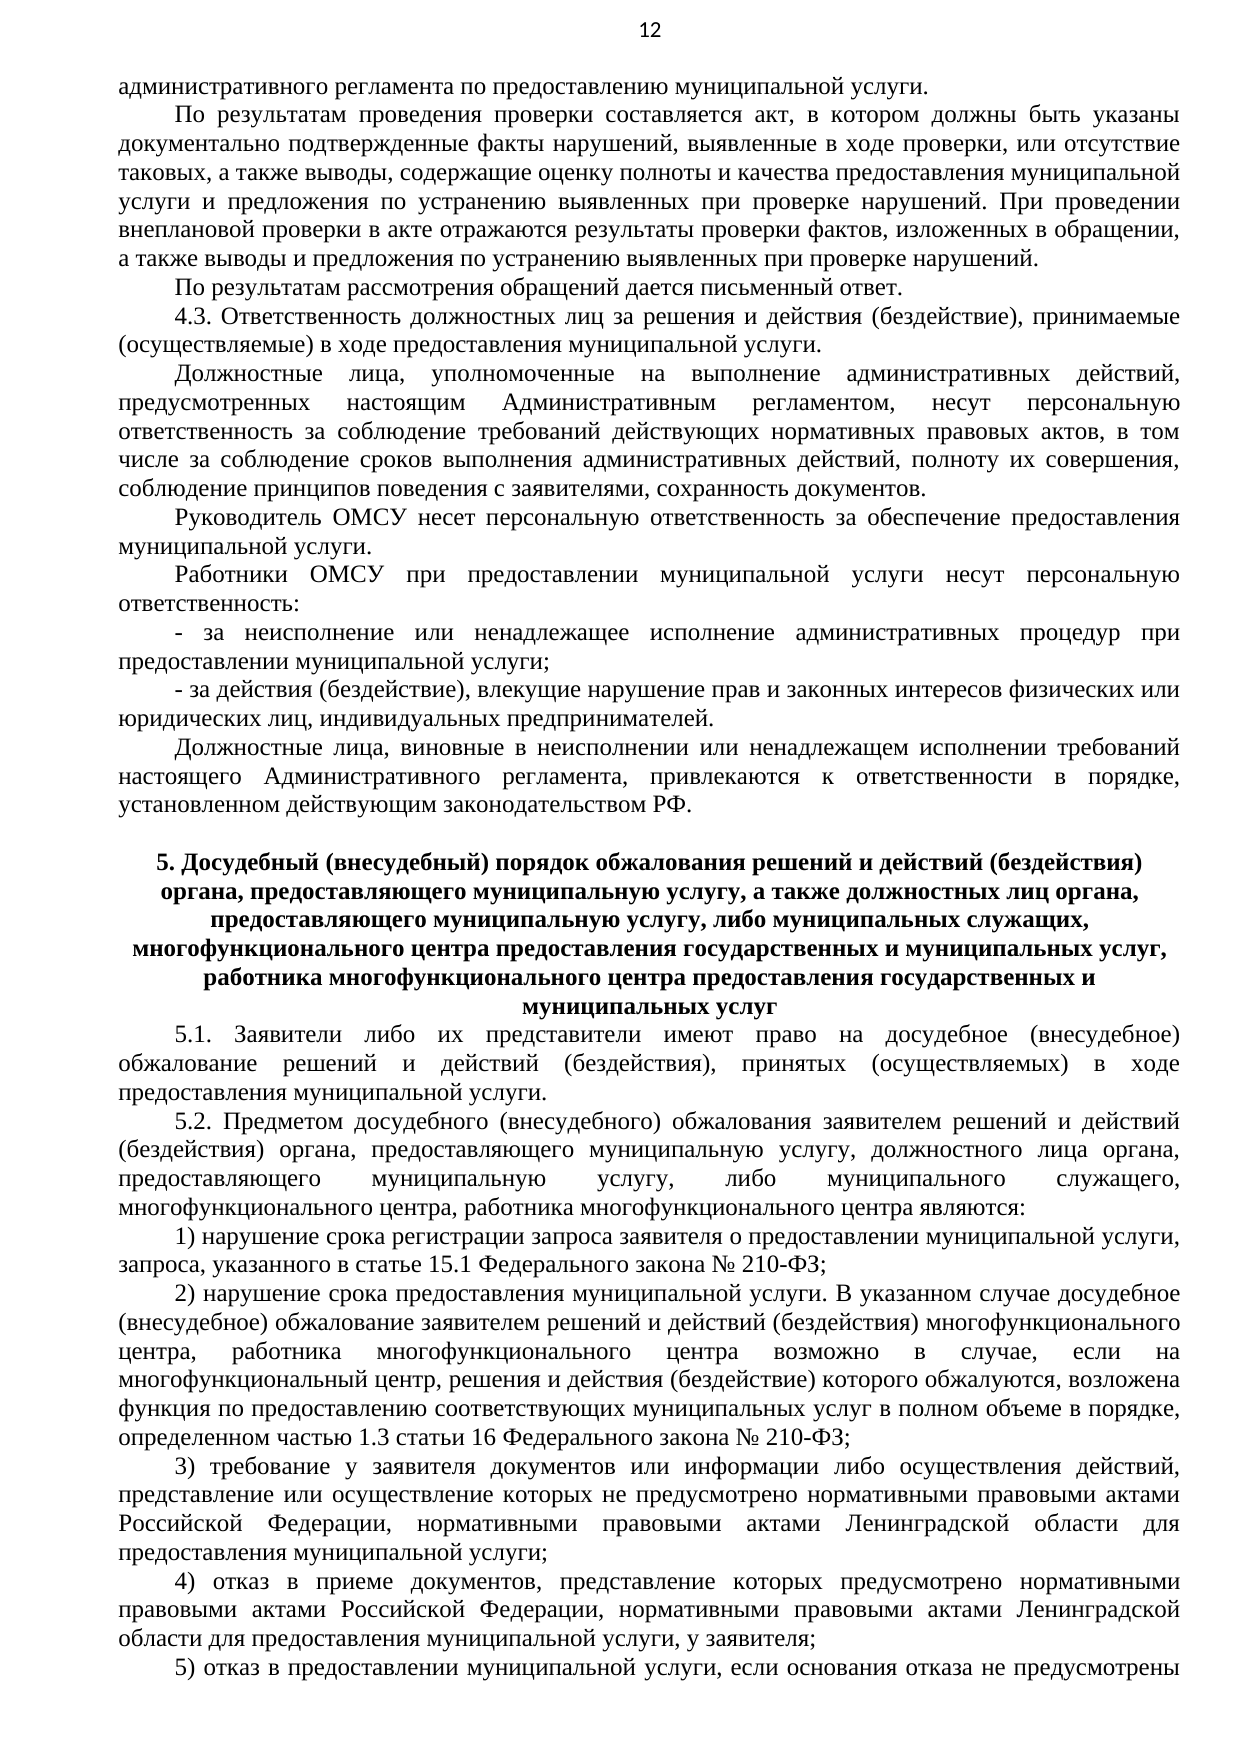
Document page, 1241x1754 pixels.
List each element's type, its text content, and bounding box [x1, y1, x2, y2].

text Руководитель ОМСУ несет персональную ответственность за обеспечение предоставления муниципальной услуги. [118, 502, 1181, 559]
text 4) отказ в приеме документов, представление которых предусмотрено нормативными правовыми актами Российской Федерации, нормативными правовыми актами Ленинградской области для предоставления муниципальной услуги, у заявителя; [118, 1566, 1181, 1652]
text 1) нарушение срока регистрации запроса заявителя о предоставлении муниципальной услуги, запроса, указанного в статье 15.1 Федерального закона № 210-ФЗ; [118, 1221, 1181, 1278]
text 5.2. Предметом досудебного (внесудебного) обжалования заявителем решений и действий (бездействия) органа, предоставляющего муниципальную услугу, должностного лица органа, предоставляющего муниципальную услугу, либо муниципального служащего, многофункционального центра, работника многофункционального центра являются: [118, 1106, 1181, 1221]
text По результатам рассмотрения обращений дается письменный ответ. [118, 272, 1181, 301]
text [118, 71, 1181, 99]
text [118, 1652, 1181, 1681]
text - за неисполнение или ненадлежащее исполнение административных процедур при предоставлении муниципальной услуги; [118, 617, 1181, 674]
text 5.1. Заявители либо их представители имеют право на досудебное (внесудебное) обжалование решений и действий (бездействия), принятых (осуществляемых) в ходе предоставления муниципальной услуги. [118, 1019, 1181, 1106]
text Должностные лица, виновные в неисполнении или ненадлежащем исполнении требований настоящего Административного регламента, привлекаются к ответственности в порядке, установленном действующим законодательством РФ. [118, 732, 1181, 818]
text Работники ОМСУ при предоставлении муниципальной услуги несут персональную ответственность: [118, 559, 1181, 617]
text По результатам проведения проверки составляется акт, в котором должны быть указаны документально подтвержденные факты нарушений, выявленные в ходе проверки, или отсутствие таковых, а также выводы, содержащие оценку полноты и качества предоставления муниципальной услуги и предложения по устранению выявленных при проверке нарушений. При проведении внеплановой проверки в акте отражаются результаты проверки фактов, изложенных в обращении, а также выводы и предложения по устранению выявленных при проверке нарушений. [118, 99, 1181, 272]
text - за действия (бездействие), влекущие нарушение прав и законных интересов физических или юридических лиц, индивидуальных предпринимателей. [118, 674, 1181, 732]
text 4.3. Ответственность должностных лиц за решения и действия (бездействие), принимаемые (осуществляемые) в ходе предоставления муниципальной услуги. [118, 301, 1181, 358]
text 2) нарушение срока предоставления муниципальной услуги. В указанном случае досудебное (внесудебное) обжалование заявителем решений и действий (бездействия) многофункционального центра, работника многофункционального центра возможно в случае, если на многофункциональный центр, решения и действия (бездействие) которого обжалуются, возложена функция по предоставлению соответствующих муниципальных услуг в полном объеме в порядке, определенном частью 1.3 статьи 16 Федерального закона № 210-ФЗ; [118, 1278, 1181, 1451]
text Должностные лица, уполномоченные на выполнение административных действий, предусмотренных настоящим Административным регламентом, несут персональную ответственность за соблюдение требований действующих нормативных правовых актов, в том числе за соблюдение сроков выполнения административных действий, полноту их совершения, соблюдение принципов поведения с заявителями, сохранность документов. [118, 358, 1181, 502]
text 3) требование у заявителя документов или информации либо осуществления действий, представление или осуществление которых не предусмотрено нормативными правовыми актами Российской Федерации, нормативными правовыми актами Ленинградской области для предоставления муниципальной услуги; [118, 1451, 1181, 1566]
text 5. Досудебный (внесудебный) порядок обжалования решений и действий (бездействия) органа, предоставляющего муниципальную услугу, а также должностных лиц органа, предоставляющего муниципальную услугу, либо муниципальных служащих, многофункционального центра предоставления государственных и муниципальных услуг, работника многофункционального центра предоставления государственных и муниципальных услуг [118, 847, 1181, 1019]
